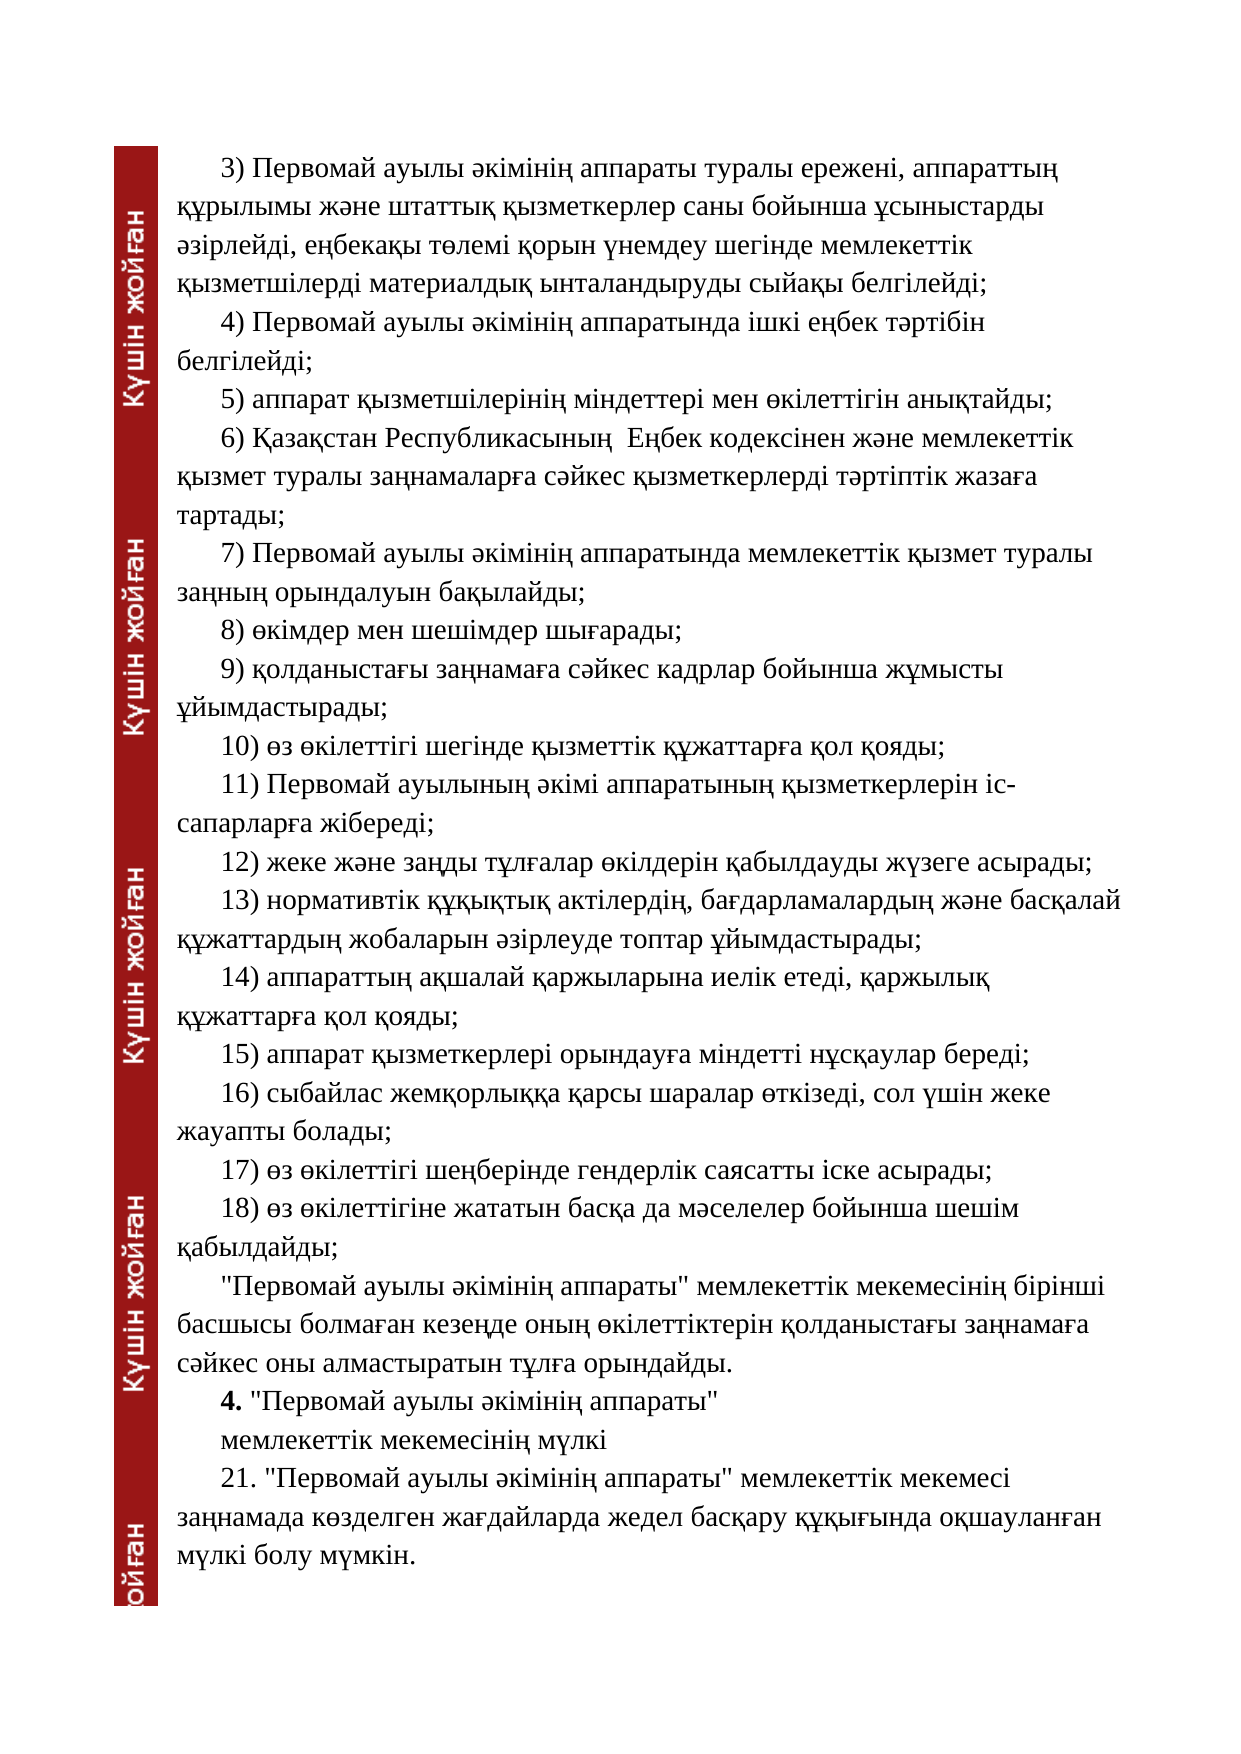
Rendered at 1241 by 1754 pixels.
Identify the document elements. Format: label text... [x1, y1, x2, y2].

picture [114, 1571, 158, 1606]
picture [114, 146, 158, 150]
